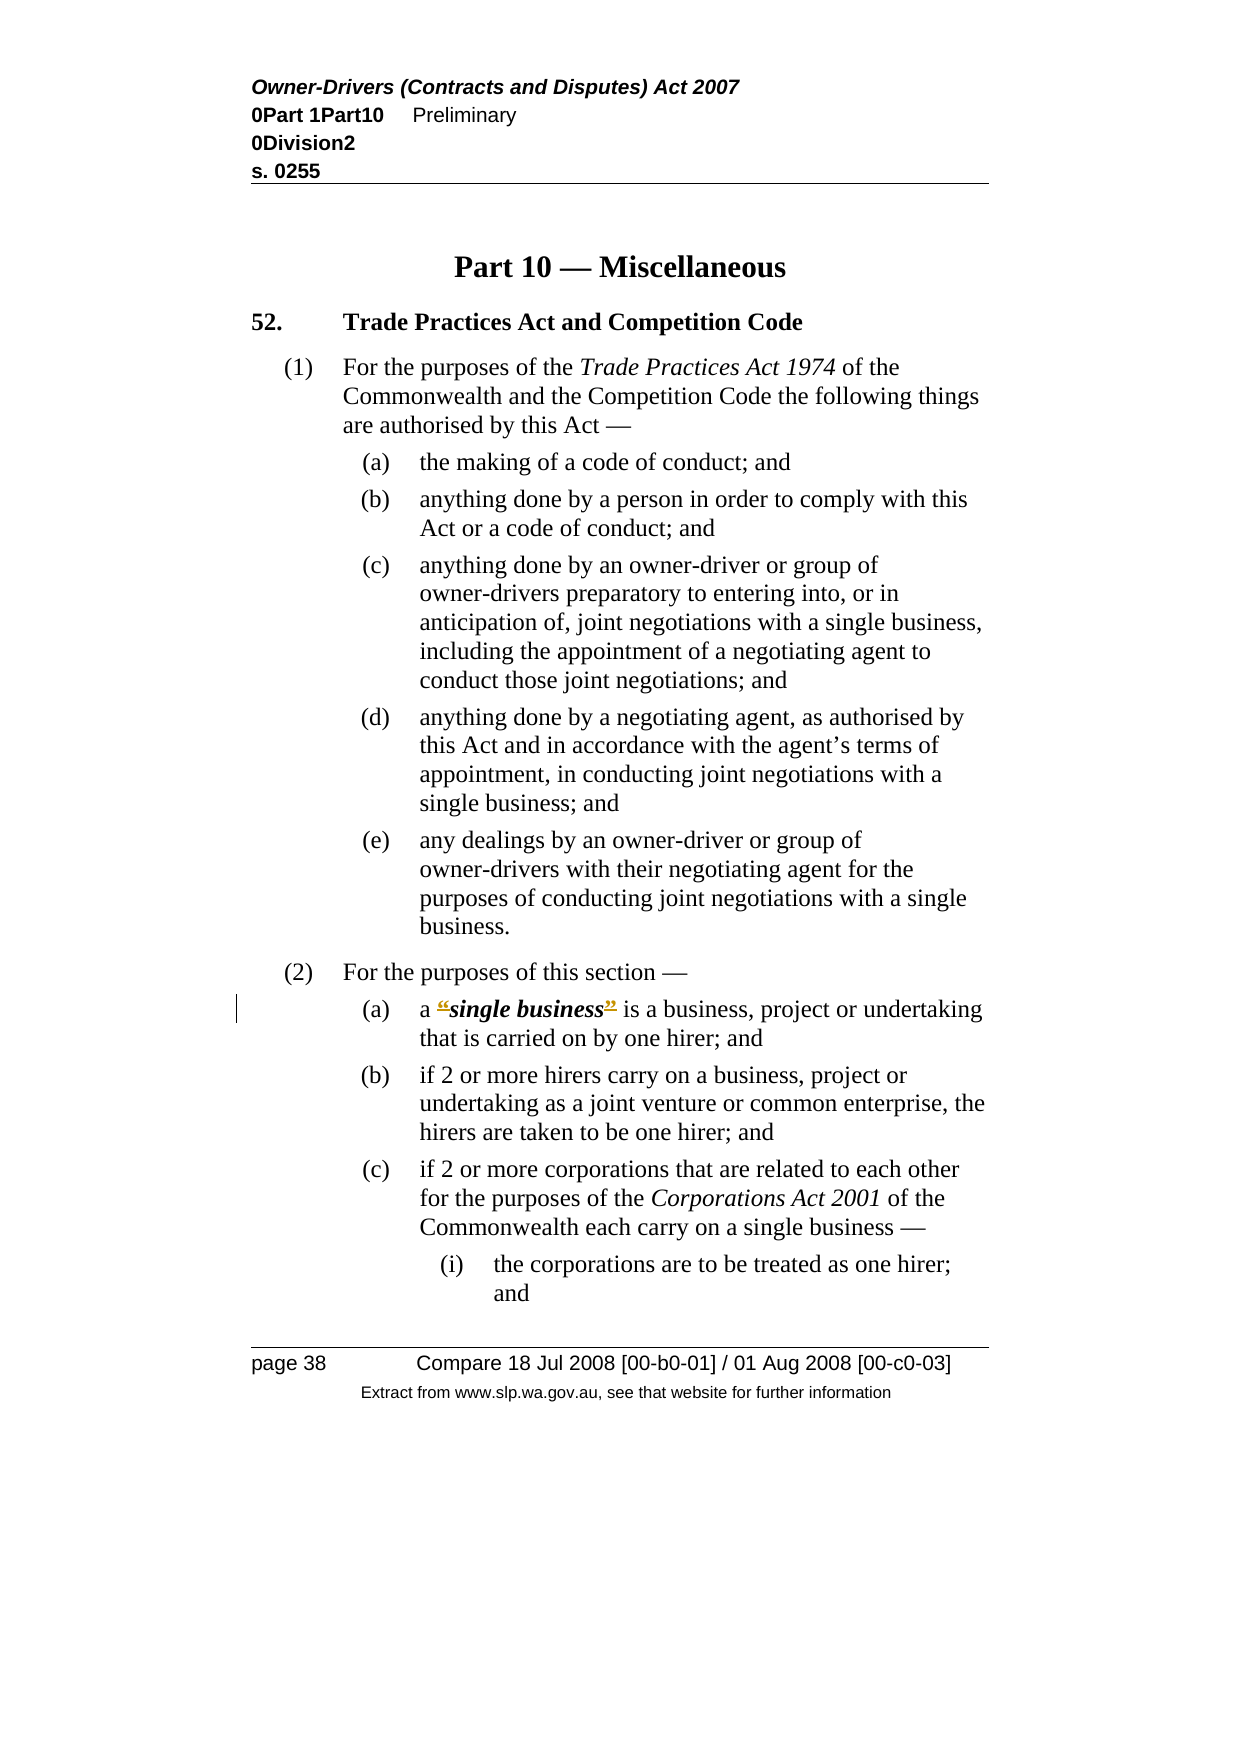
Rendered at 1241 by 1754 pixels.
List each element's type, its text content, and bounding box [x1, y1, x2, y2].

text (b) if 2 or more hirers carry on a business, project or undertaking as a joint venture or common enterprise, the hirers are taken to be one hirer; and [251, 1060, 989, 1146]
text (c) anything done by an owner-driver or group of owner-drivers preparatory to entering into, or in anticipation of, joint negotiations with a single business, including the appointment of a negotiating agent to conduct those joint negotiations; and [251, 550, 989, 693]
text (b) anything done by a person in order to comply with this Act or a code of conduct; and [251, 484, 989, 541]
subtitle 52. Trade Practices Act and Competition Code [251, 307, 989, 336]
text (e) any dealings by an owner-driver or group of owner-drivers with their negotiating agent for the purposes of conducting joint negotiations with a single business. [251, 825, 989, 940]
text (a) a single business is a business, project or undertaking that is carried on by one hirer; and [251, 994, 989, 1051]
text (i) the corporations are to be treated as one hirer; and [251, 1249, 989, 1306]
text (d) anything done by a negotiating agent, as authorised by this Act and in accordance with the agent’s terms of appointment, in conducting joint negotiations with a single business; and [251, 702, 989, 817]
text (c) if 2 or more corporations that are related to each other for the purposes of the Corporations Act 2001 of the Commonwealth each carry on a single business — [251, 1154, 989, 1241]
subtitle Part 10 — Miscellaneous [251, 248, 989, 284]
text (a) the making of a code of conduct; and [251, 447, 989, 476]
text (2) For the purposes of this section — [251, 957, 989, 986]
text (1) For the purposes of the Trade Practices Act 1974 of the Commonwealth and the Competition Code the following things are authorised by this Act — [251, 352, 989, 438]
